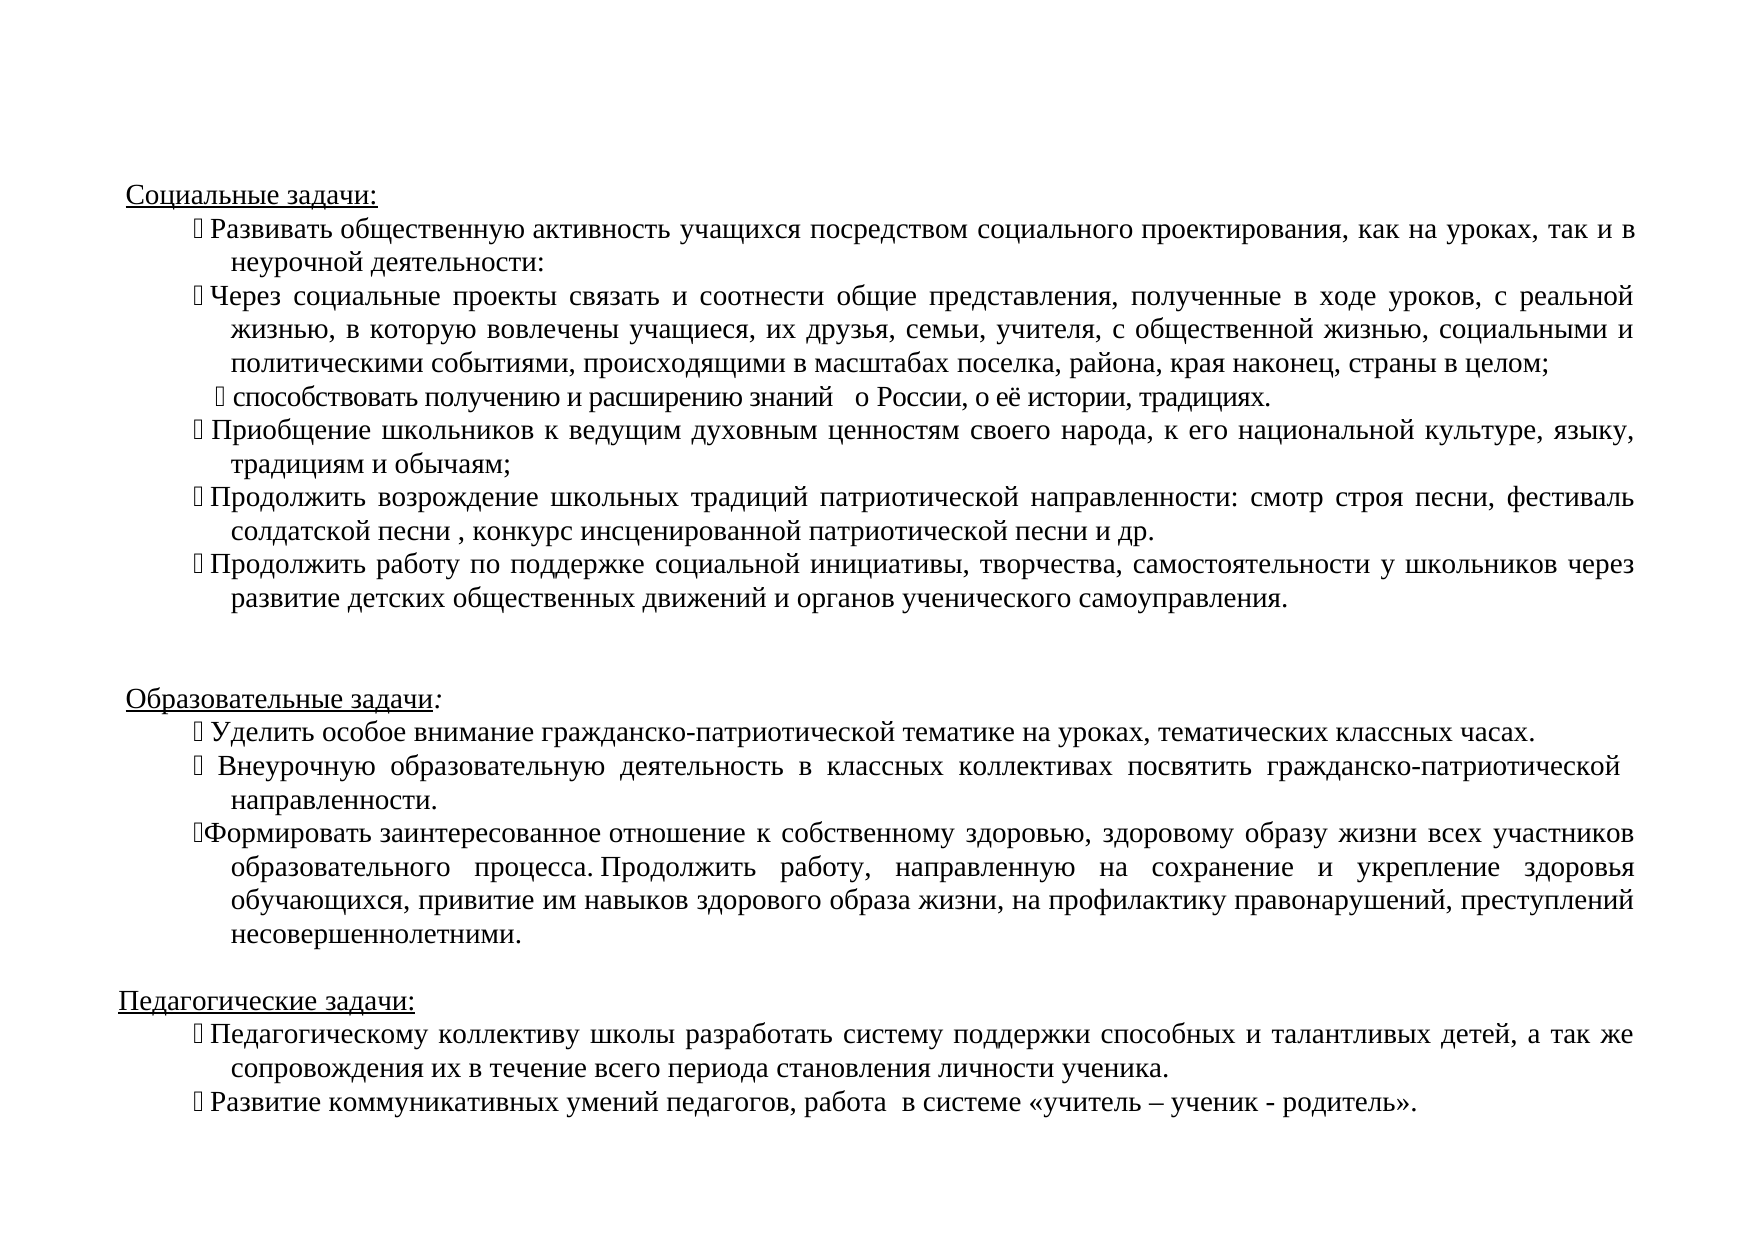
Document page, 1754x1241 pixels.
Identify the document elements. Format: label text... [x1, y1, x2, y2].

text  Продолжить работу по поддержке социальной инициативы, творчества, самостоятельности у школьников через развитие детских общественных движений и органов ученического самоуправления. [193, 547, 1636, 614]
text  Уделить особое внимание гражданско-патриотической тематике на уроках, тематических классных часах. [193, 714, 1636, 748]
text  Развитие коммуникативных умений педагогов, работа в системе «учитель – ученик - родитель». [193, 1084, 1636, 1117]
text  Приобщение школьников к ведущим духовным ценностям своего народа, к его национальной культуре, языку, традициям и обычаям; [193, 412, 1636, 479]
text Формировать заинтересованное отношение к собственному здоровью, здоровому образу жизни всех участников образовательного процесса. Продолжить работу, направленную на сохранение и укрепление здоровья обучающихся, привитие им навыков здорового образа жизни, на профилактику правонарушений, преступлений несовершеннолетними. [193, 815, 1636, 949]
text  Через социальные проекты связать и соотнести общие представления, полученные в ходе уроков, с реальной жизнью, в которую вовлечены учащиеся, их друзья, семьи, учителя, с общественной жизнью, социальными и политическими событиями, происходящими в масштабах поселка, района, края наконец, страны в целом; [193, 278, 1636, 379]
text  Продолжить возрождение школьных традиций патриотической направленности: смотр строя песни, фестиваль солдатской песни , конкурс инсценированной патриотической песни и др. [193, 479, 1636, 547]
text  Внеурочную образовательную деятельность в классных коллективах посвятить гражданско-патриотической направленности. [193, 748, 1636, 815]
text  Педагогическому коллективу школы разработать систему поддержки способных и талантливых детей, а так же сопровождения их в течение всего периода становления личности ученика. [193, 1017, 1636, 1084]
text  способствовать получению и расширению знаний о России, о её истории, традициях. [215, 379, 1636, 412]
text Социальные задачи: [118, 177, 1636, 211]
text Педагогические задачи: [118, 983, 1636, 1017]
text  Развивать общественную активность учащихся посредством социального проектирования, как на уроках, так и в неурочной деятельности: [193, 211, 1636, 278]
text Образовательные задачи: [118, 681, 1636, 714]
